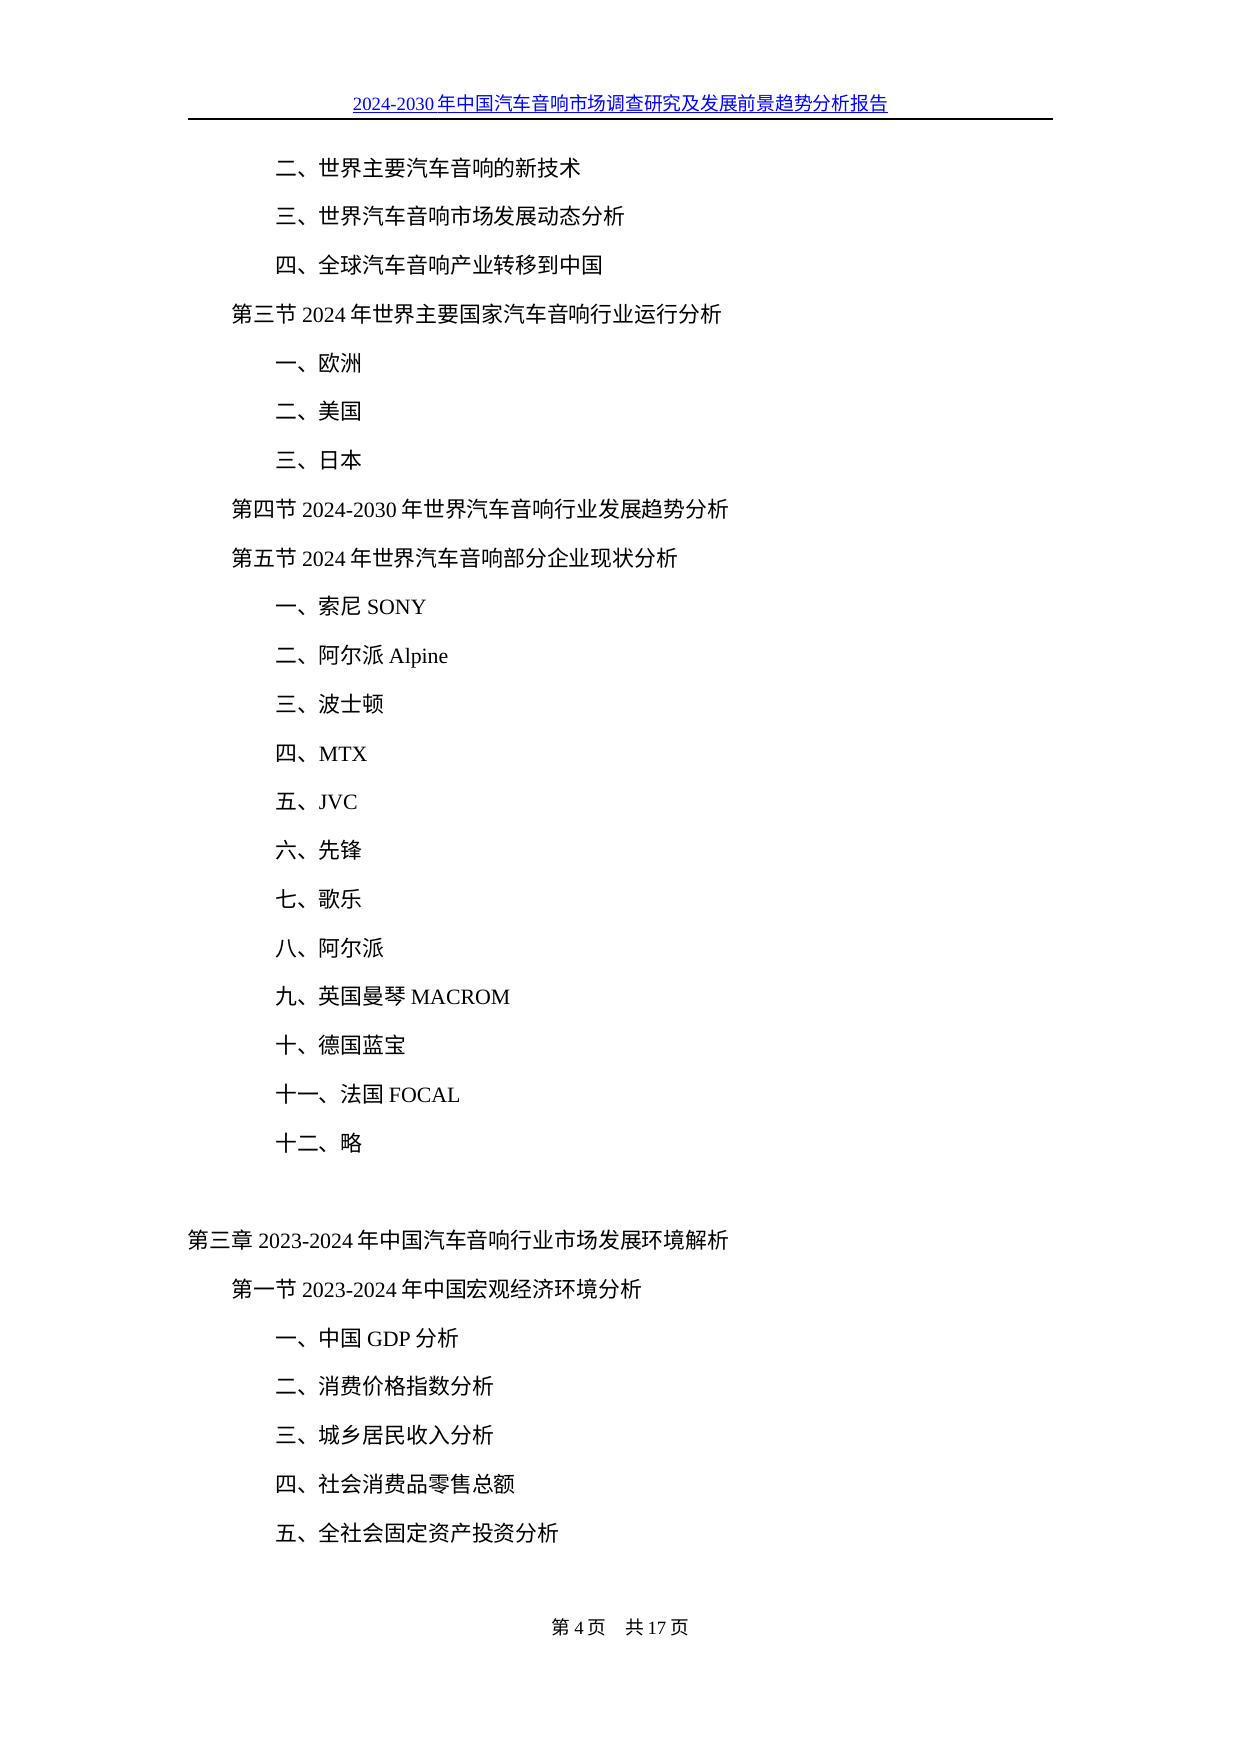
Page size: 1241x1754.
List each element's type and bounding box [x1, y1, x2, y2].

text [187, 150, 1053, 1548]
